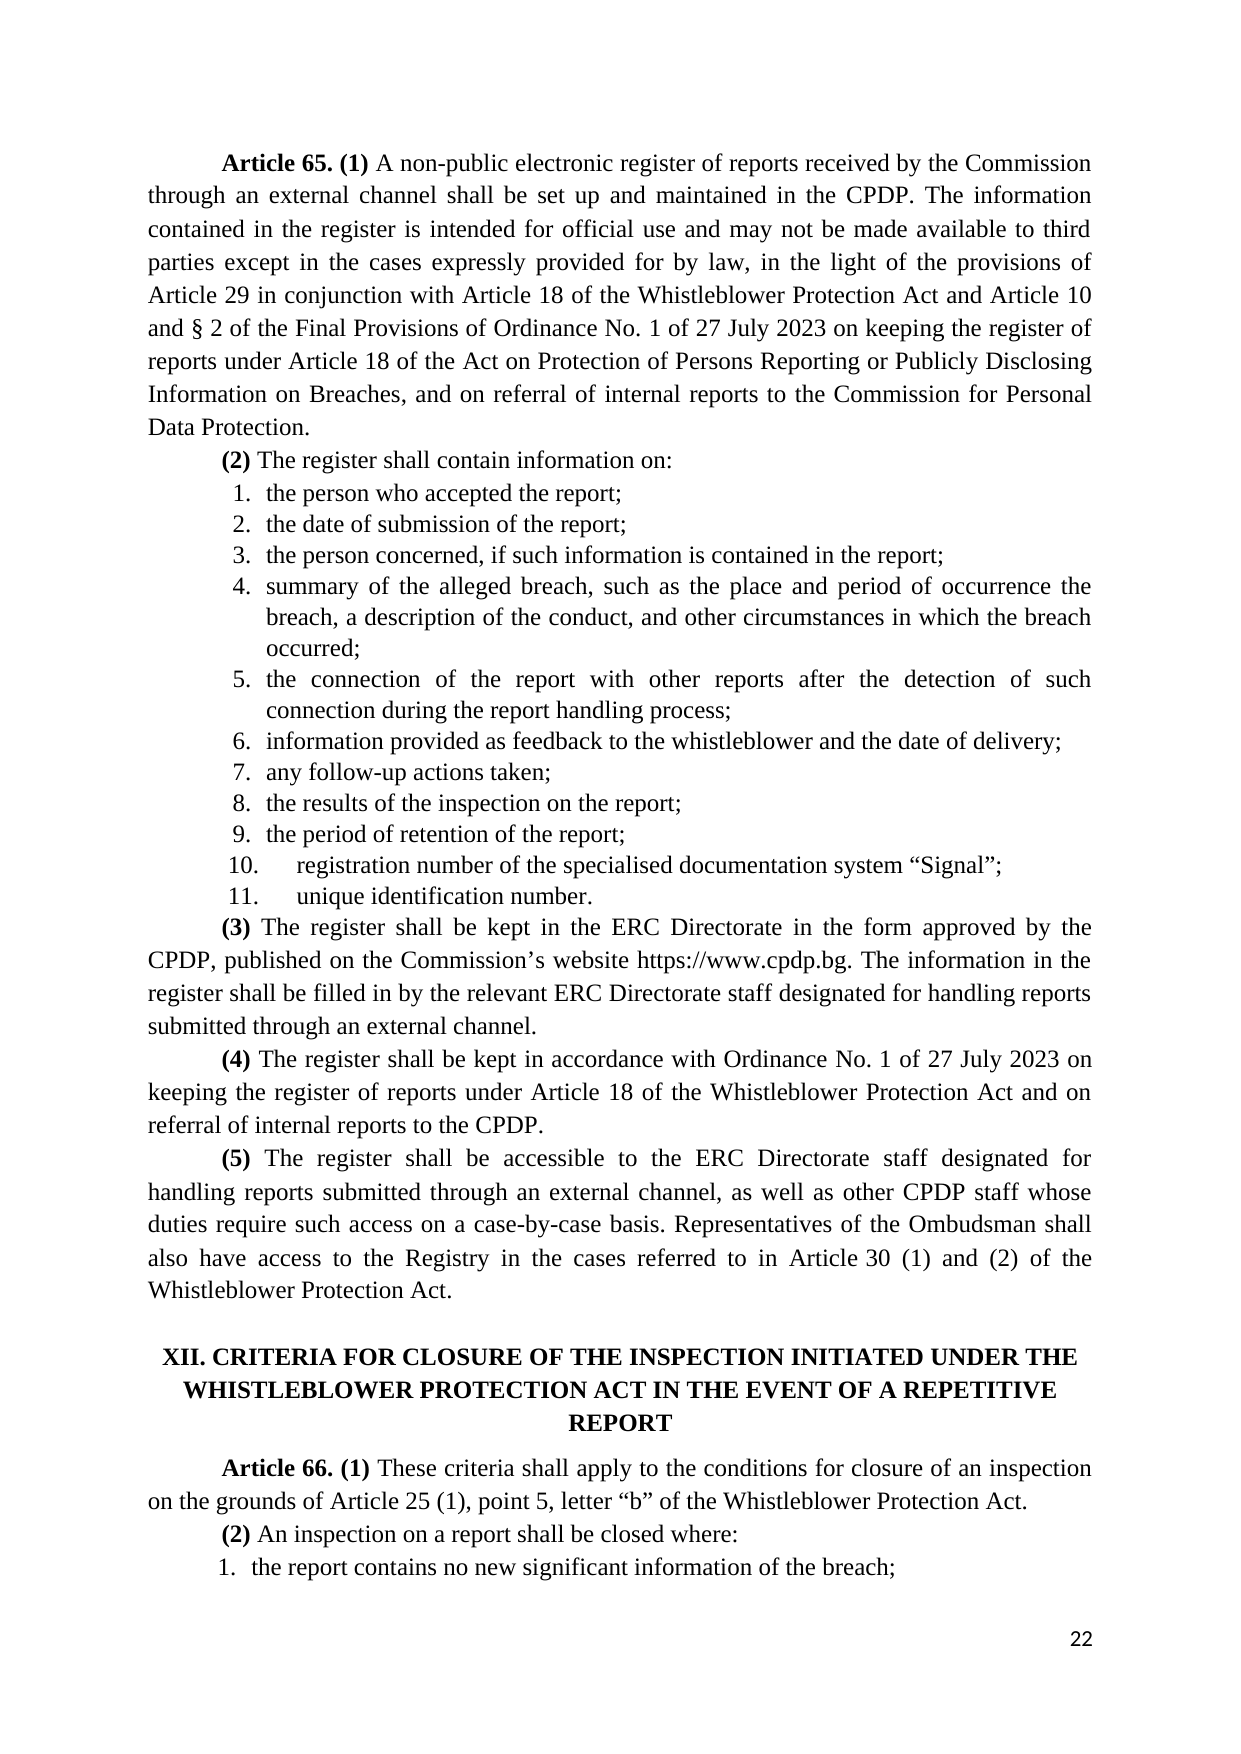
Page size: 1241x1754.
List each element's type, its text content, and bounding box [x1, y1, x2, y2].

list the person concerned, if such information is contained in the report; [251, 540, 1093, 569]
list unique identification number. [259, 881, 1093, 910]
list registration number of the specialised documentation system “Signal”; [259, 850, 1093, 879]
list the date of submission of the report; [251, 509, 1093, 538]
text (2) An inspection on a report shall be closed where: [148, 1519, 1093, 1548]
list any follow-up actions taken; [251, 757, 1093, 786]
list the report contains no new significant information of the breach; [236, 1552, 1093, 1581]
list the period of retention of the report; [251, 819, 1093, 848]
text XII. CRITERIA FOR CLOSURE OF THE INSPECTION INITIATED UNDER THE WHISTLEBLOWER PROTECTION ACT IN THE EVENT OF A REPETITIVE REPORT [148, 1342, 1093, 1436]
list information provided as feedback to the whistleblower and the date of delivery; [251, 726, 1093, 755]
list summary of the alleged breach, such as the place and period of occurrence the breach, a description of the conduct, and other circumstances in which the breach occurred; [251, 571, 1093, 662]
text (5) The register shall be accessible to the ERC Directorate staff designated for handling reports submitted through an external channel, as well as other CPDP staff whose duties require such access on a case-by-case basis. Representatives of the Ombudsman shall also have access to the Registry in the cases referred to in Article 30 (1) and (2) of the Whistleblower Protection Act. [148, 1143, 1093, 1304]
list the person who accepted the report; [251, 478, 1093, 507]
text (3) The register shall be kept in the ERC Directorate in the form approved by the CPDP, published on the Commission’s website https://www.cpdp.bg. The information in the register shall be filled in by the relevant ERC Directorate staff designated for handling reports submitted through an external channel. [148, 912, 1093, 1040]
text (4) The register shall be kept in accordance with Ordinance No. 1 of 27 July 2023 on keeping the register of reports under Article 18 of the Whistleblower Protection Act and on referral of internal reports to the CPDP. [148, 1044, 1093, 1139]
list the connection of the report with other reports after the detection of such connection during the report handling process; [251, 664, 1093, 724]
text (2) The register shall contain information on: [148, 445, 1093, 473]
list the results of the inspection on the report; [251, 788, 1093, 817]
text Article 65. (1) A non-public electronic register of reports received by the Commission through an external channel shall be set up and maintained in the CPDP. The information contained in the register is intended for official use and may not be made available to third parties except in the cases expressly provided for by law, in the light of the provisions of Article 29 in conjunction with Article 18 of the Whistleblower Protection Act and Article 10 and § 2 of the Final Provisions of Ordinance No. 1 of 27 July 2023 on keeping the register of reports under Article 18 of the Act on Protection of Persons Reporting or Publicly Disclosing Information on Breaches, and on referral of internal reports to the Commission for Personal Data Protection. [148, 148, 1093, 441]
text Article 66. (1) These criteria shall apply to the conditions for closure of an inspection on the grounds of Article 25 (1), point 5, letter “b” of the Whistleblower Protection Act. [148, 1453, 1093, 1515]
